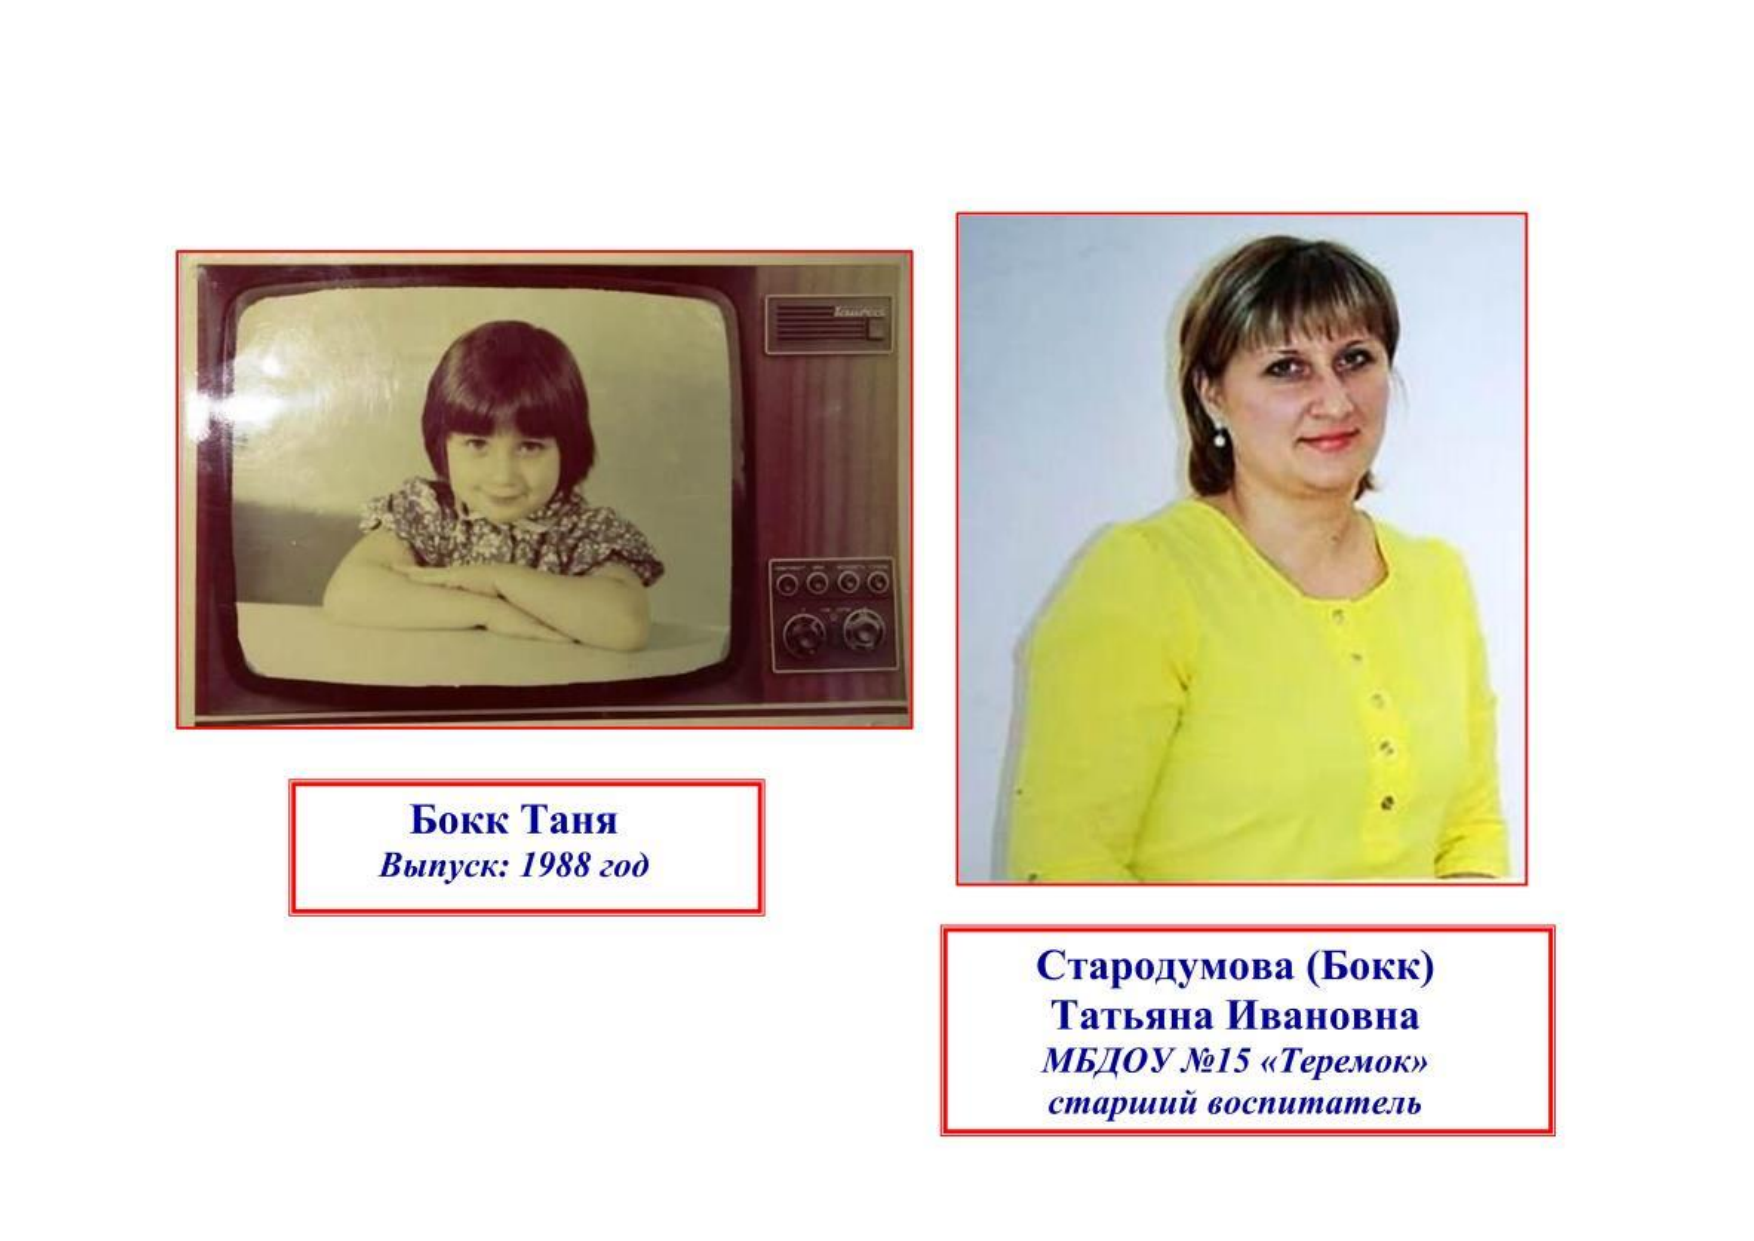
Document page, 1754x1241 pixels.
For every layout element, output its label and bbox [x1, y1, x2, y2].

picture [118, 127, 1636, 1202]
